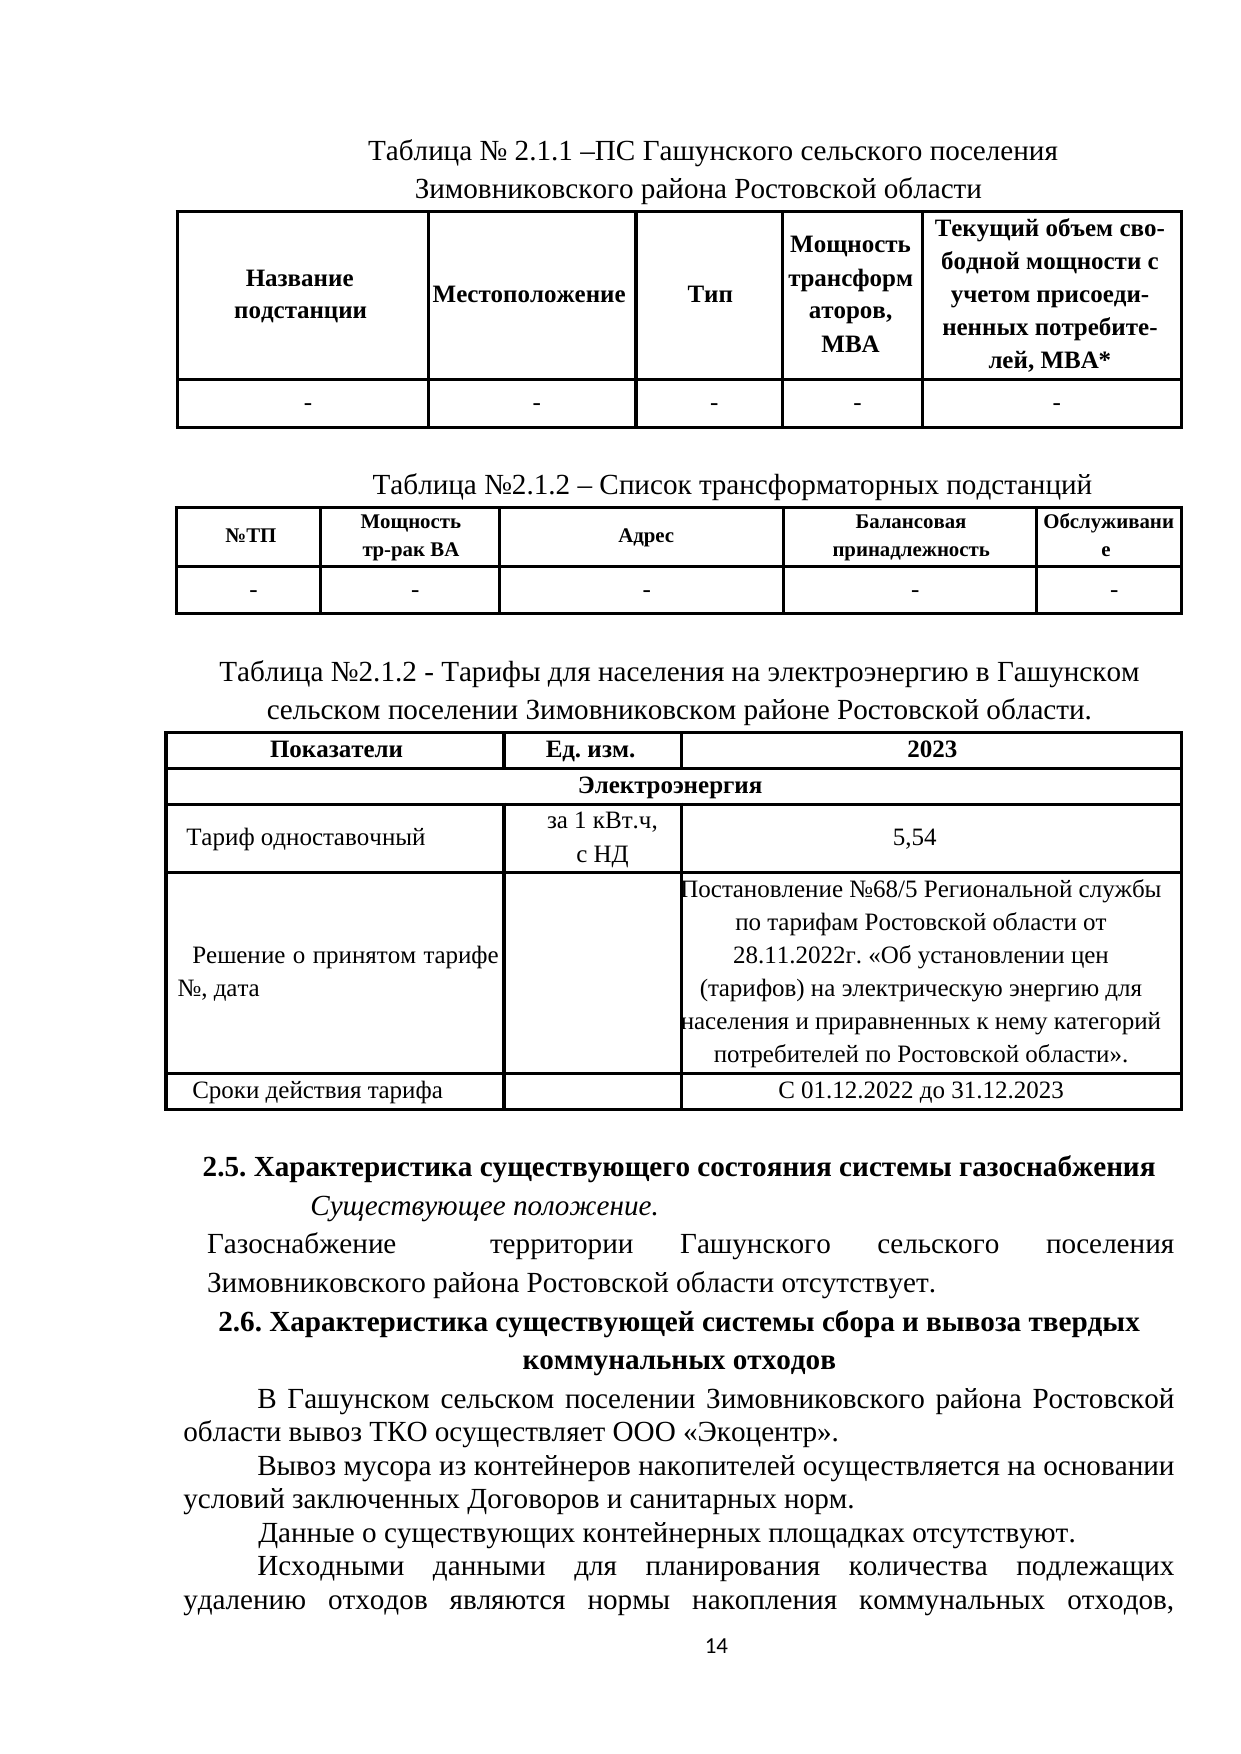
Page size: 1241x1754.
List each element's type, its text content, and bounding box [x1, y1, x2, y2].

table_cell - [178, 568, 319, 612]
table_cell С 01.12.2022 до 31.12.2023 [683, 1075, 1180, 1108]
table_header Обслуживание [1038, 509, 1180, 564]
text Таблица № 2.1.1 –ПС Гашунского сельского поселения Зимовниковского района Ростовской области [222, 133, 1175, 205]
table_header №ТП [178, 509, 319, 564]
table_header Адрес [501, 509, 782, 564]
table_cell 5,54 [683, 806, 1180, 871]
table_cell - [501, 568, 782, 612]
text 2.6. Характеристика существующей системы сбора и вывоза твердых коммунальных отходов [177, 1304, 1181, 1376]
table_cell - [638, 381, 781, 426]
table_cell Постановление №68/5 Региональной службы по тарифам Ростовской области от 28.11.2022г. «Об установлении цен (тарифов) на электрическую энергию для населения и приравненных к нему категорий потребителей по Ростовской области». [683, 874, 1180, 1072]
table_cell - [179, 381, 427, 426]
table_cell - [430, 381, 634, 426]
table_cell Тариф одноставочный [168, 806, 502, 871]
table_header Балансовая принадлежность [785, 509, 1035, 564]
table_cell Решение о принятом тарифе №, дата [168, 874, 502, 1072]
text 2.5. Характеристика существующего состояния системы газоснабжения [177, 1149, 1181, 1183]
table_cell - [924, 381, 1180, 426]
table_header Мощностьтрансформаторов, МВА [784, 213, 921, 378]
table_cell - [784, 381, 921, 426]
table_cell - [322, 568, 498, 612]
table_header Показатели [168, 734, 502, 767]
table_header 2023 [683, 734, 1180, 767]
table_cell - [785, 568, 1035, 612]
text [183, 1548, 1175, 1616]
text Данные о существующих контейнерных площадках отсутствуют. [177, 1515, 1181, 1548]
table_header Текущий объем сво-бодной мощности с учетом присоеди-ненных потребите- лей, МВА* [924, 213, 1180, 378]
table_header Ед. изм. [506, 734, 680, 767]
table_cell Электроэнергия [168, 770, 1180, 802]
table_cell Сроки действия тарифа [168, 1075, 502, 1108]
table_header Местоположение [430, 213, 634, 378]
text В Гашунском сельском поселении Зимовниковского района Ростовской области вывоз ТКО осуществляет ООО «Экоцентр». [183, 1381, 1175, 1448]
text Существующее положение. [251, 1188, 1175, 1222]
table_cell [506, 874, 680, 1072]
subtitle Таблица №2.1.2 - Тарифы для населения на электроэнергию в Гашунском сельском поселении Зимовниковском районе Ростовской области. [177, 654, 1182, 726]
table_header Тип [638, 213, 781, 378]
text Газоснабжение территории Гашунского сельского поселения Зимовниковского района Ростовской области отсутствует. [207, 1227, 1175, 1299]
table_header Мощность тр-рак ВА [322, 509, 498, 564]
table_cell - [1038, 568, 1180, 612]
text Вывоз мусора из контейнеров накопителей осуществляется на основании условий заключенных Договоров и санитарных норм. [183, 1448, 1175, 1515]
table_header Название подстанции [179, 213, 427, 378]
table_cell за 1 кВт.ч, с НД [506, 806, 680, 871]
table_cell [506, 1075, 680, 1108]
text Таблица №2.1.2 – Список трансформаторных подстанций [183, 467, 1208, 501]
